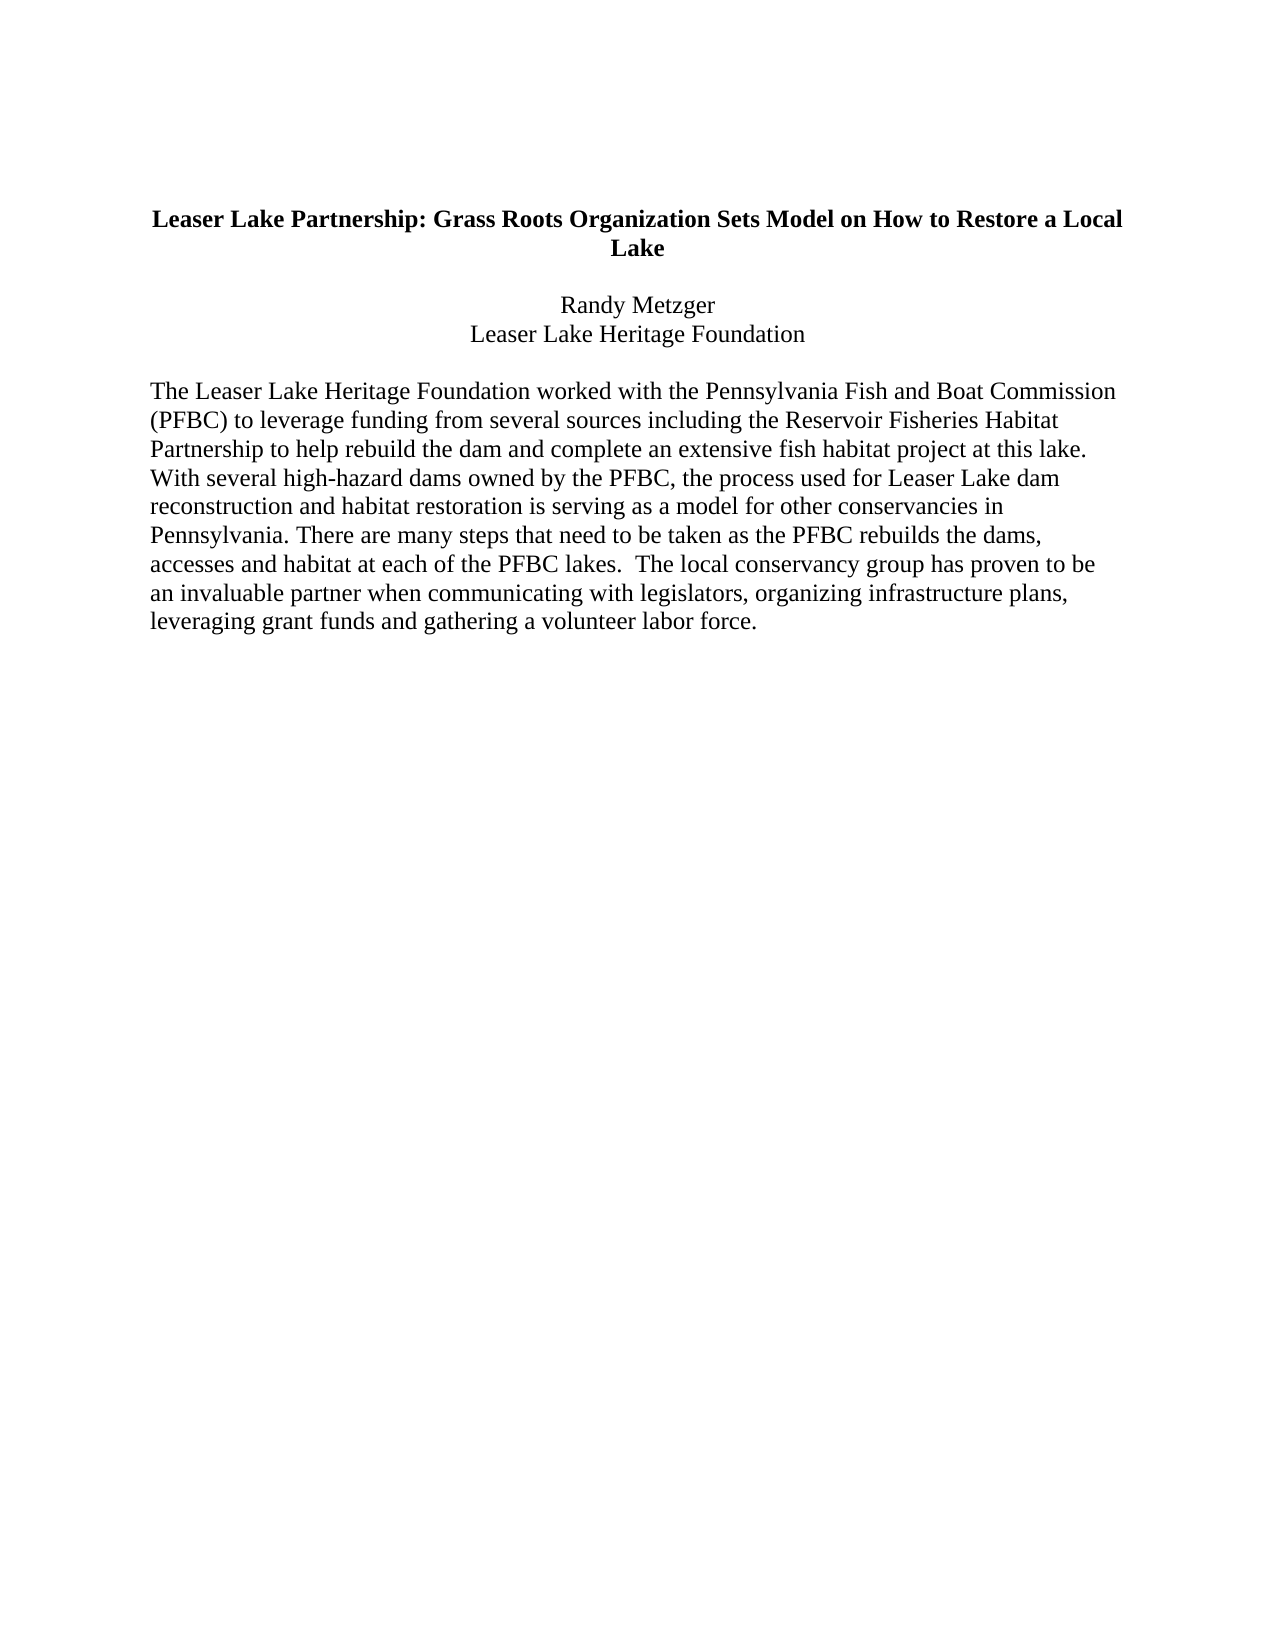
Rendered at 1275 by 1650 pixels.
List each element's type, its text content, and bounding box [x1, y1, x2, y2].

text The Leaser Lake Heritage Foundation worked with the Pennsylvania Fish and Boat Commission (PFBC) to leverage funding from several sources including the Reservoir Fisheries Habitat Partnership to help rebuild the dam and complete an extensive fish habitat project at this lake. With several high-hazard dams owned by the PFBC, the process used for Leaser Lake dam reconstruction and habitat restoration is serving as a model for other conservancies in Pennsylvania. There are many steps that need to be taken as the PFBC rebuilds the dams, accesses and habitat at each of the PFBC lakes. The local conservancy group has proven to be an invaluable partner when communicating with legislators, organizing infrastructure plans, leveraging grant funds and gathering a volunteer labor force. [150, 376, 1125, 635]
text Leaser Lake Partnership: Grass Roots Organization Sets Model on How to Restore a Local Lake [150, 204, 1125, 261]
text Leaser Lake Heritage Foundation [150, 319, 1125, 348]
text Randy Metzger [150, 290, 1125, 319]
